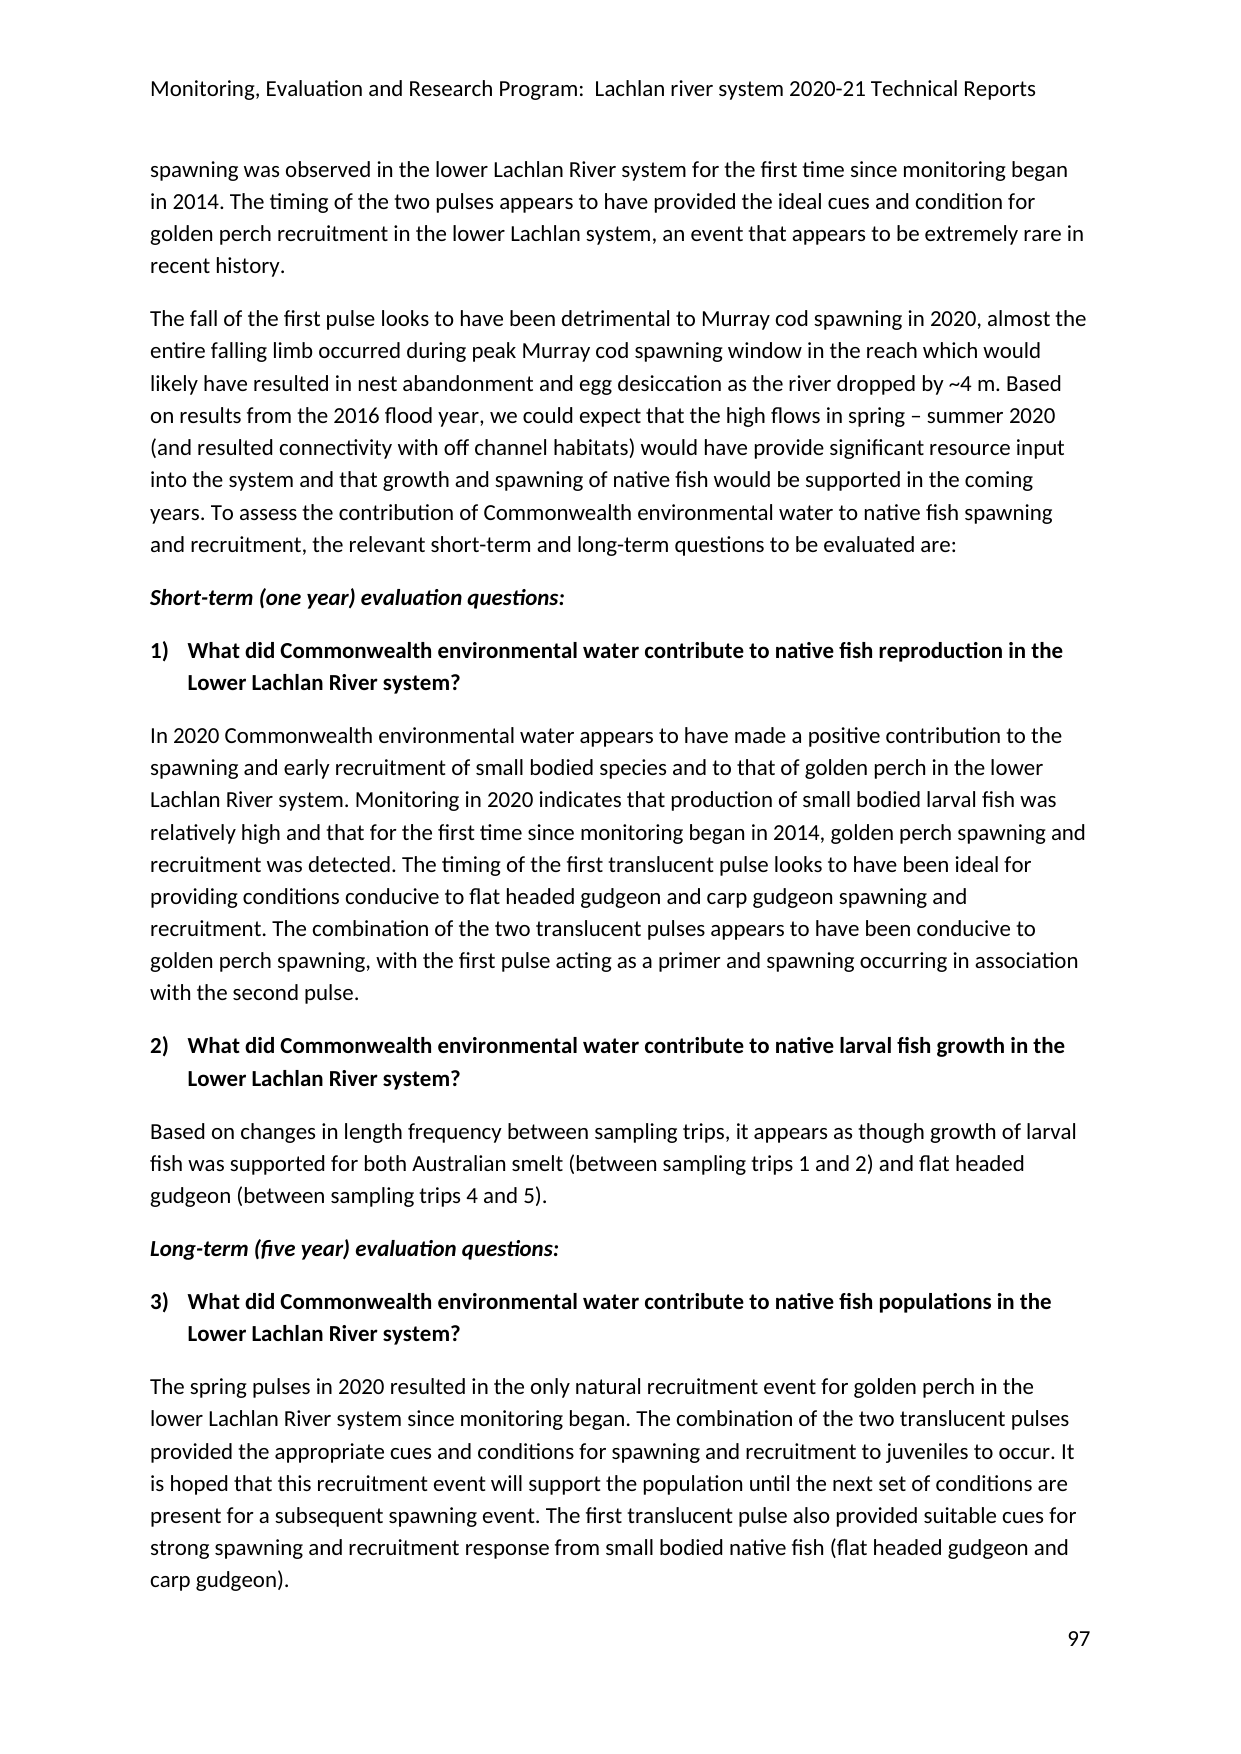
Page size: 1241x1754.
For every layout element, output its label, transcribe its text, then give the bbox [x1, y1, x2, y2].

list What did Commonwealth environmental water contribute to native fish populations in the Lower Lachlan River system? [150, 1287, 1090, 1347]
text Long-term (five year) evaluation questions: [150, 1234, 1090, 1262]
text Based on changes in length frequency between sampling trips, it appears as though growth of larval fish was supported for both Australian smelt (between sampling trips 1 and 2) and flat headed gudgeon (between sampling trips 4 and 5). [150, 1117, 1090, 1209]
text In 2020 Commonwealth environmental water appears to have made a positive contribution to the spawning and early recruitment of small bodied species and to that of golden perch in the lower Lachlan River system. Monitoring in 2020 indicates that production of small bodied larval fish was relatively high and that for the first time since monitoring began in 2014, golden perch spawning and recruitment was detected. The timing of the first translucent pulse looks to have been ideal for providing conditions conducive to flat headed gudgeon and carp gudgeon spawning and recruitment. The combination of the two translucent pulses appears to have been conducive to golden perch spawning, with the first pulse acting as a primer and spawning occurring in association with the second pulse. [150, 721, 1090, 1007]
text The spring pulses in 2020 resulted in the only natural recruitment event for golden perch in the lower Lachlan River system since monitoring began. The combination of the two translucent pulses provided the appropriate cues and conditions for spawning and recruitment to juveniles to occur. It is hoped that this recruitment event will support the population until the next set of conditions are present for a subsequent spawning event. The first translucent pulse also provided suitable cues for strong spawning and recruitment response from small bodied native fish (flat headed gudgeon and carp gudgeon). [150, 1372, 1090, 1593]
text The fall of the first pulse looks to have been detrimental to Murray cod spawning in 2020, almost the entire falling limb occurred during peak Murray cod spawning window in the reach which would likely have resulted in nest abandonment and egg desiccation as the river dropped by ~4 m. Based on results from the 2016 flood year, we could expect that the high flows in spring – summer 2020 (and resulted connectivity with off channel habitats) would have provide significant resource input into the system and that growth and spawning of native fish would be supported in the coming years. To assess the contribution of Commonwealth environmental water to native fish spawning and recruitment, the relevant short-term and long-term questions to be evaluated are: [150, 304, 1090, 558]
text Short-term (one year) evaluation questions: [150, 583, 1090, 611]
list What did Commonwealth environmental water contribute to native fish reproduction in the Lower Lachlan River system? [150, 636, 1090, 696]
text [150, 155, 1090, 279]
list What did Commonwealth environmental water contribute to native larval fish growth in the Lower Lachlan River system? [150, 1032, 1090, 1092]
